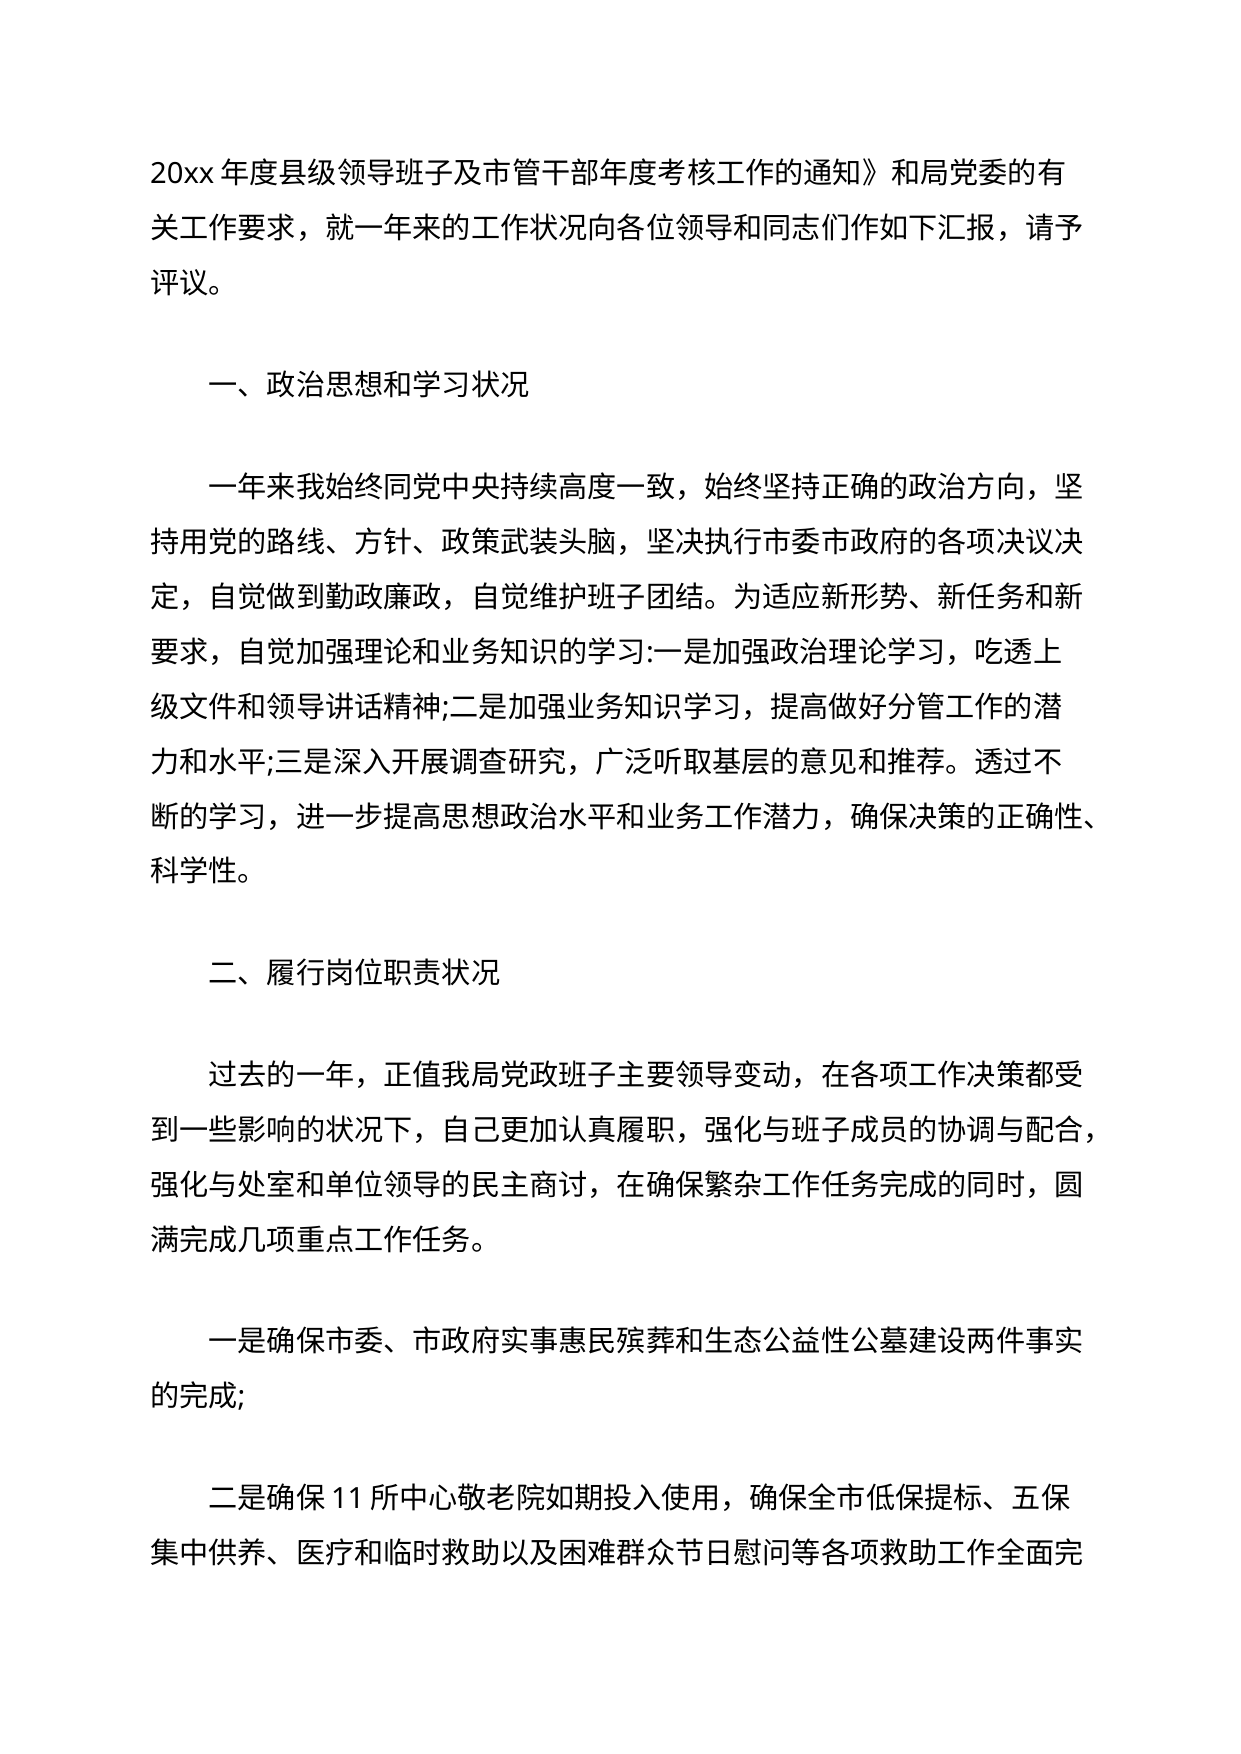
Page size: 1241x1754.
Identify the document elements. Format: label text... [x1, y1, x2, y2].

text 一是确保市委、市政府实事惠民殡葬和生态公益性公墓建设两件事实的完成; [150, 1318, 1090, 1415]
text 过去的一年，正值我局党政班子主要领导变动，在各项工作决策都受到一些影响的状况下，自己更加认真履职，强化与班子成员的协调与配合，强化与处室和单位领导的民主商讨，在确保繁杂工作任务完成的同时，圆满完成几项重点工作任务。 [150, 1052, 1090, 1258]
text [150, 1475, 1090, 1572]
text 一年来我始终同党中央持续高度一致，始终坚持正确的政治方向，坚持用党的路线、方针、政策武装头脑，坚决执行市委市政府的各项决议决定，自觉做到勤政廉政，自觉维护班子团结。为适应新形势、新任务和新要求，自觉加强理论和业务知识的学习:一是加强政治理论学习，吃透上级文件和领导讲话精神;二是加强业务知识学习，提高做好分管工作的潜力和水平;三是深入开展调查研究，广泛听取基层的意见和推荐。透过不断的学习，进一步提高思想政治水平和业务工作潜力，确保决策的正确性、科学性。 [150, 463, 1090, 890]
text 一、政治思想和学习状况 [150, 362, 1090, 404]
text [150, 150, 1090, 302]
text 二、履行岗位职责状况 [150, 950, 1090, 992]
